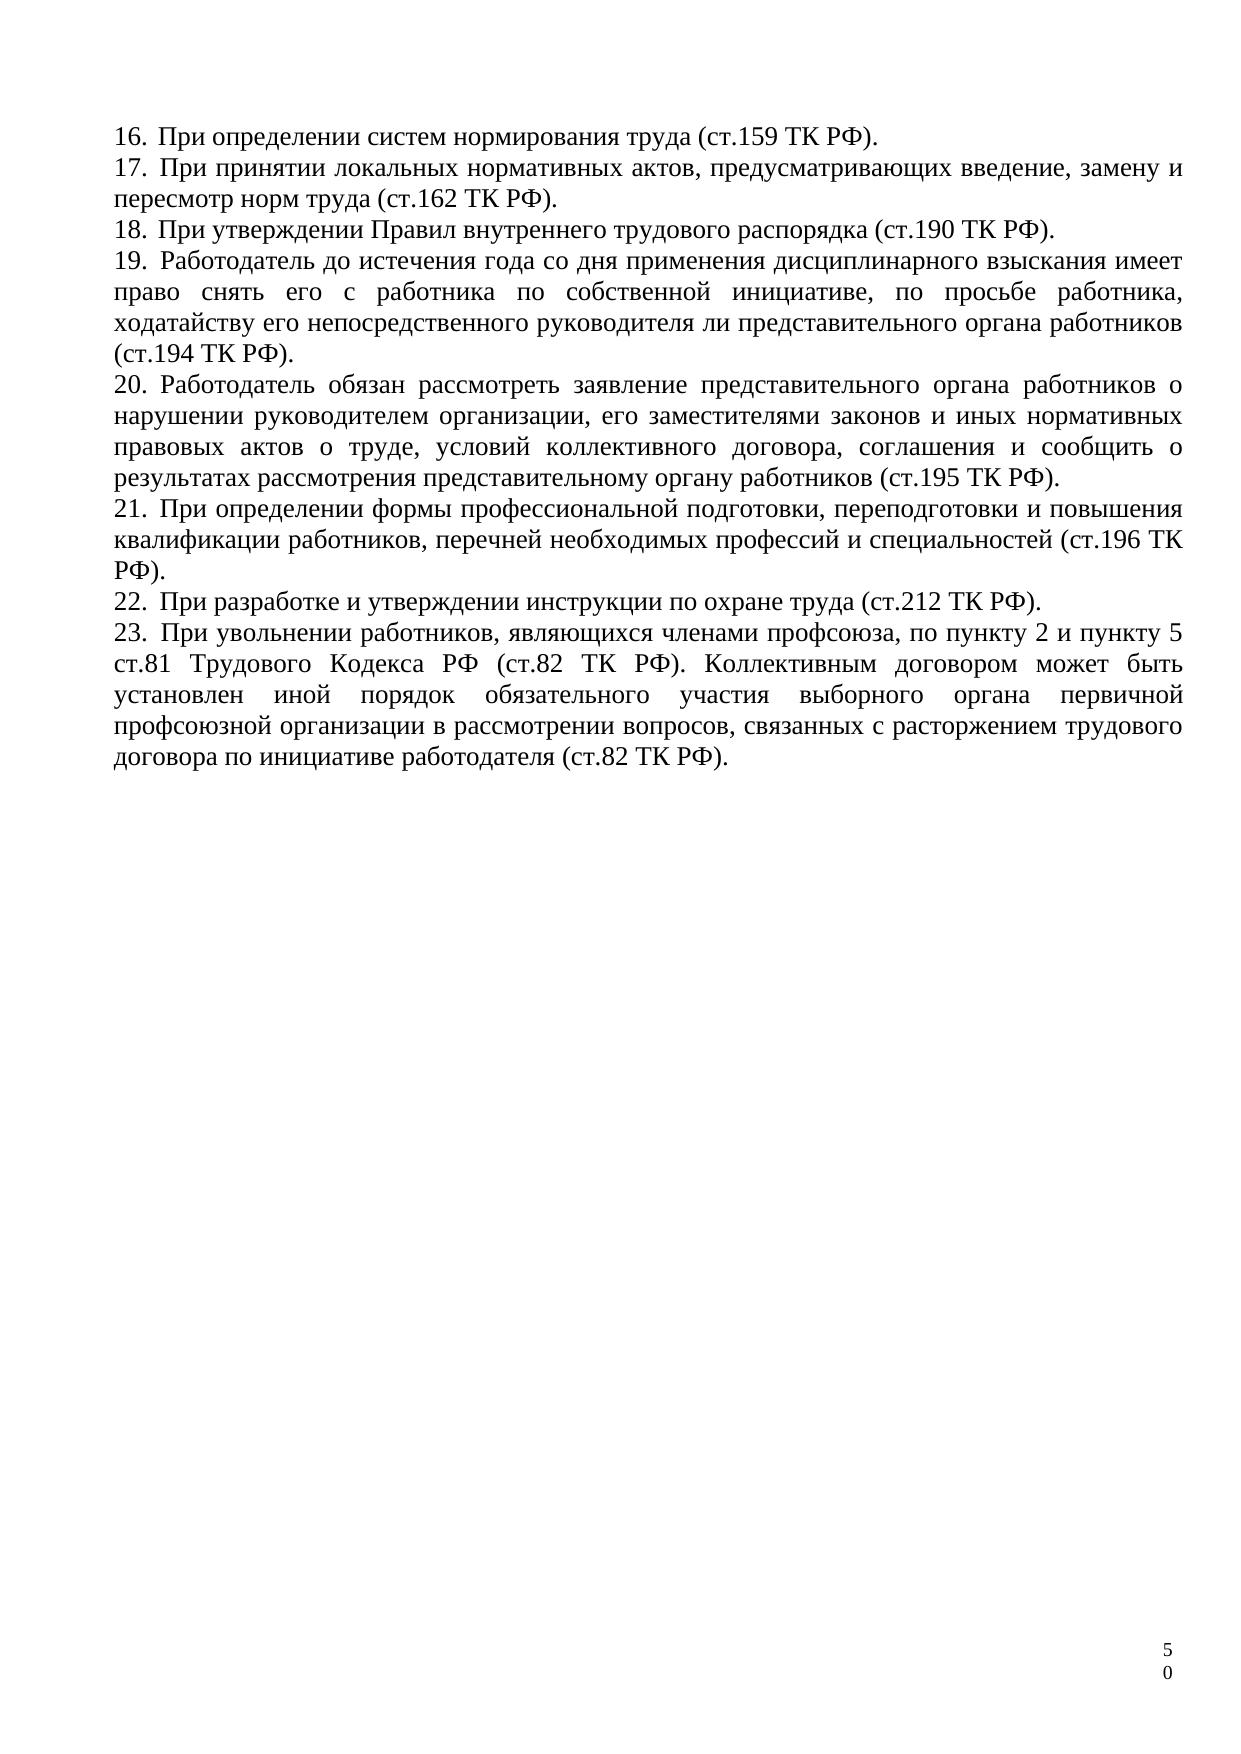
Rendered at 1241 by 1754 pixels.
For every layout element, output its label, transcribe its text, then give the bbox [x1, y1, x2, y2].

list При определении формы профессиональной подготовки, переподготовки и повышения квалификации работников, перечней необходимых профессий и специальностей (ст.196 ТК РФ). [114, 493, 1184, 586]
list При увольнении работников, являющихся членами профсоюза, по пункту 2 и пункту 5 ст.81 Трудового Кодекса РФ (ст.82 ТК РФ). Коллективным договором может быть установлен иной порядок обязательного участия выборного органа первичной профсоюзной организации в рассмотрении вопросов, связанных с расторжением трудового договора по инициативе работодателя (ст.82 ТК РФ). [114, 617, 1184, 772]
list При принятии локальных нормативных актов, предусматривающих введение, замену и пересмотр норм труда (ст.162 ТК РФ). [114, 151, 1184, 213]
list При разработке и утверждении инструкции по охране труда (ст.212 ТК РФ). [114, 586, 1184, 617]
list Работодатель обязан рассмотреть заявление представительного органа работников о нарушении руководителем организации, его заместителями законов и иных нормативных правовых актов о труде, условий коллективного договора, соглашения и сообщить о результатах рассмотрения представительному органу работников (ст.195 ТК РФ). [114, 368, 1184, 493]
list При утверждении Правил внутреннего трудового распорядка (ст.190 ТК РФ). [114, 213, 1184, 244]
list При определении систем нормирования труда (ст.159 ТК РФ). [114, 120, 1184, 151]
list Работодатель до истечения года со дня применения дисциплинарного взыскания имеет право снять его с работника по собственной инициативе, по просьбе работника, ходатайству его непосредственного руководителя ли представительного органа работников (ст.194 ТК РФ). [114, 244, 1184, 368]
